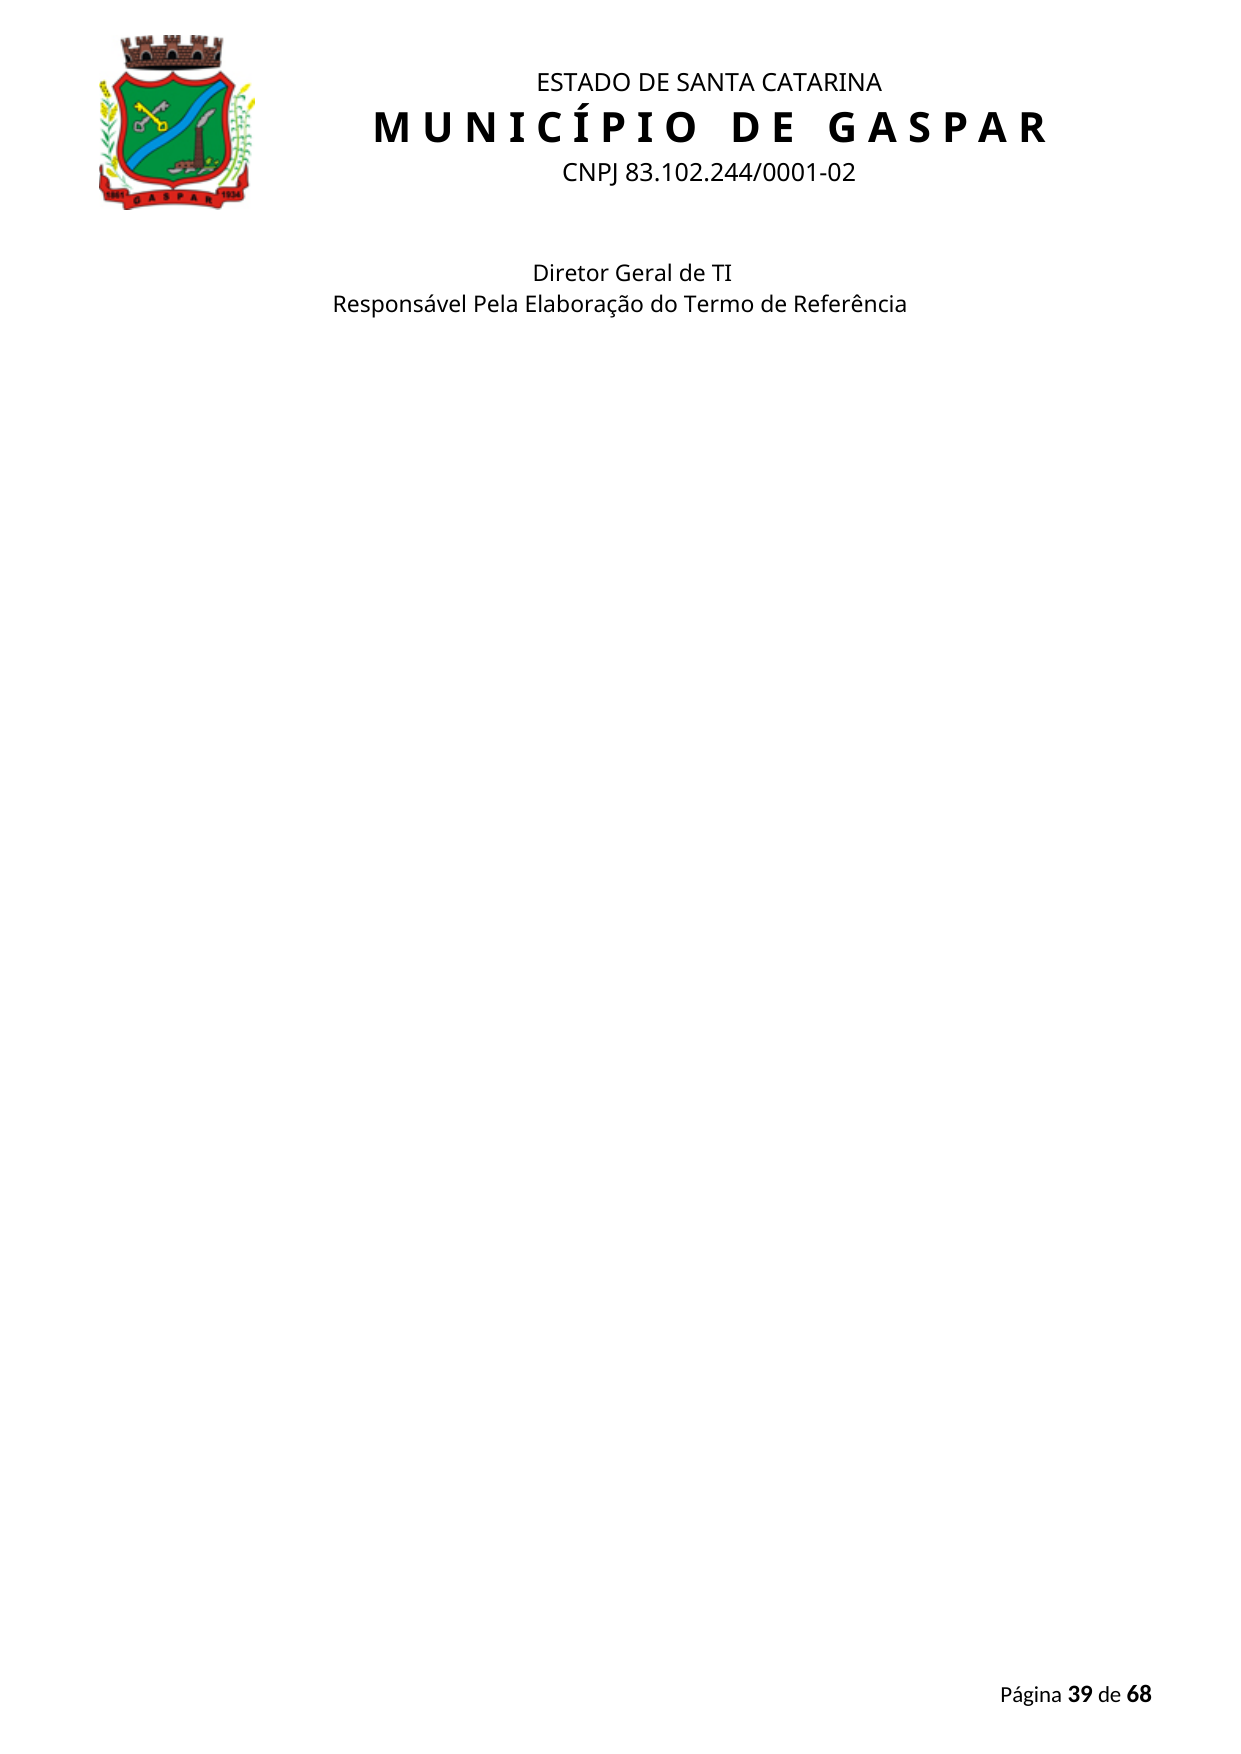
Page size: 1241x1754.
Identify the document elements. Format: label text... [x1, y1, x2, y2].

text Diretor Geral de TI [88, 257, 1176, 288]
picture [99, 35, 255, 210]
text Responsável Pela Elaboração do Termo de Referência [88, 288, 1152, 320]
